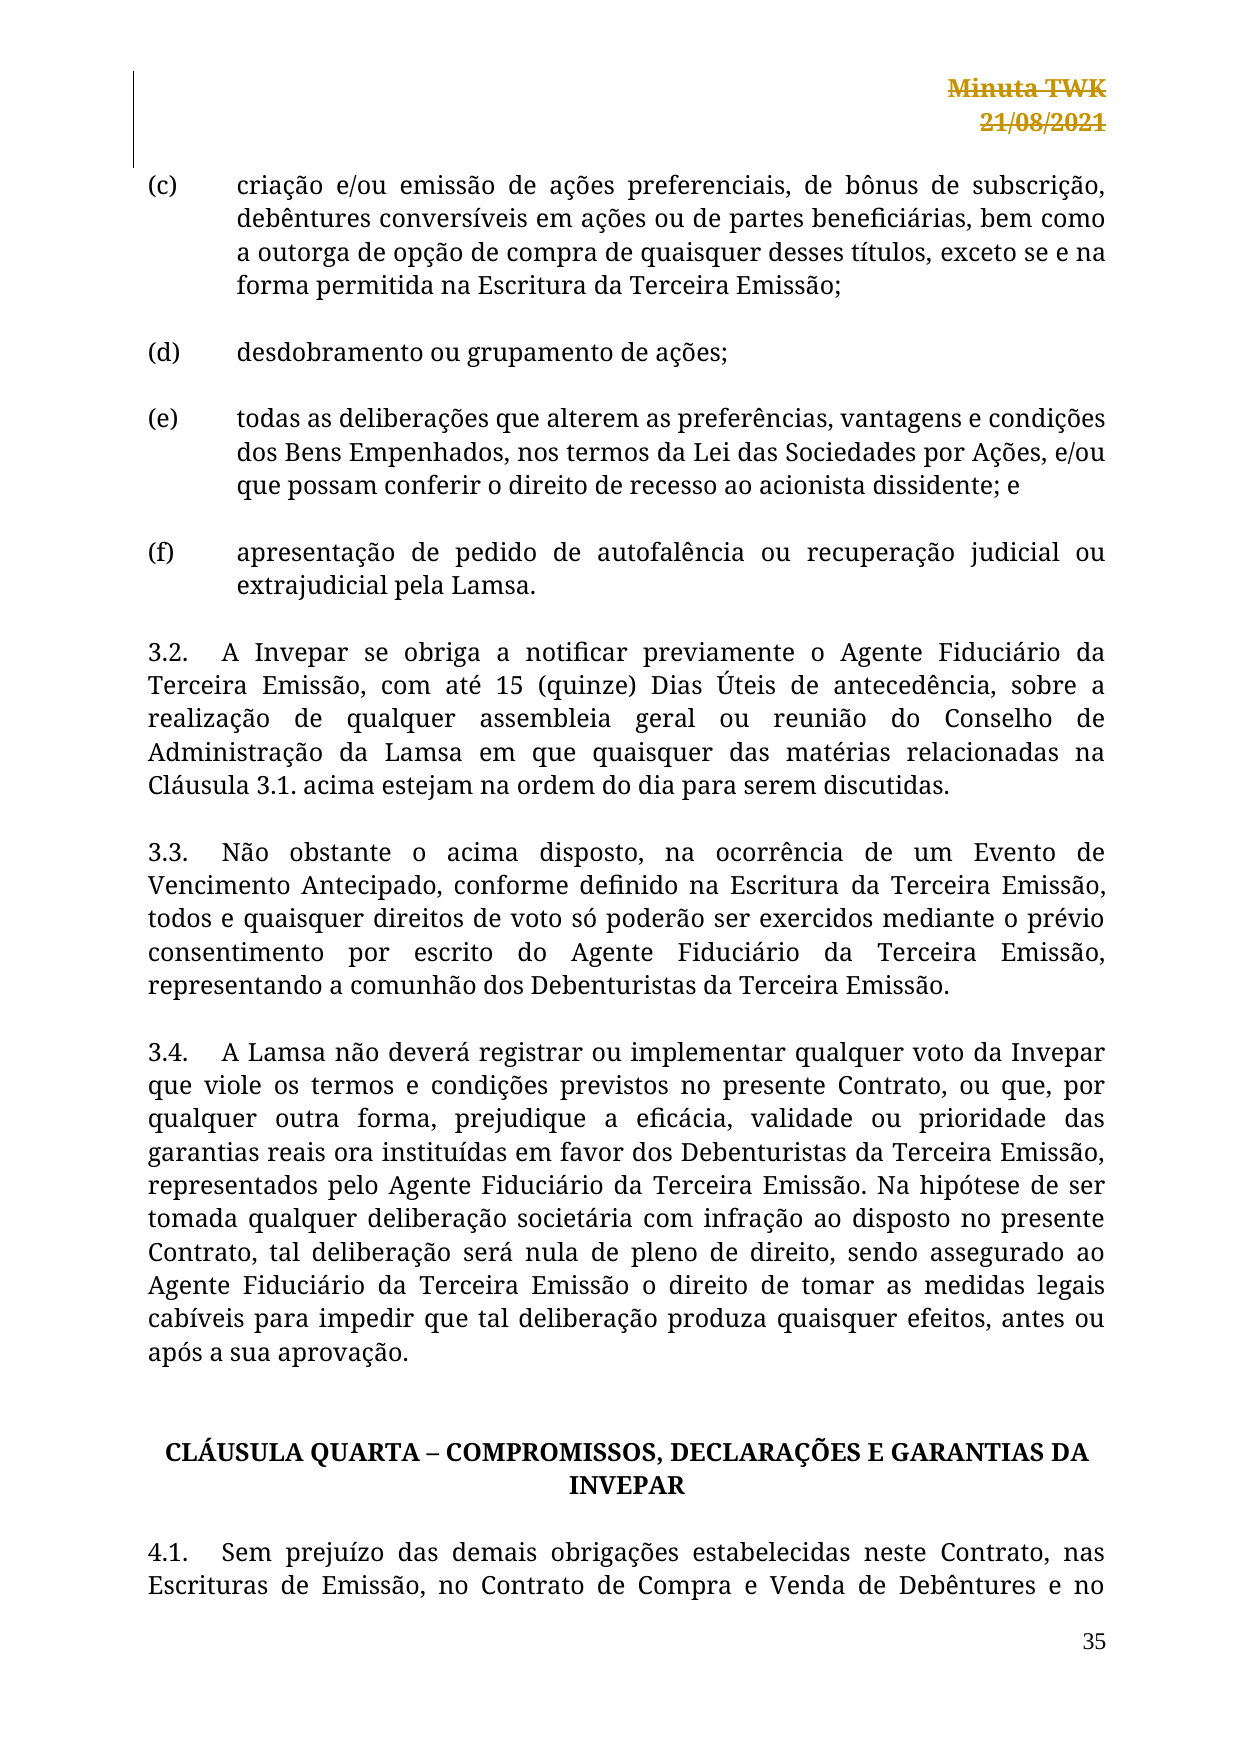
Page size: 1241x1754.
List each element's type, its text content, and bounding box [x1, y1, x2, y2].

text CLÁUSULA QUARTA – COMPROMISSOS, DECLARAÇÕES E GARANTIAS DA INVEPAR [148, 1434, 1106, 1501]
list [148, 1534, 1106, 1601]
text (f) apresentação de pedido de autofalência ou recuperação judicial ou extrajudicial pela Lamsa. [148, 534, 1106, 601]
text (c) criação e/ou emissão de ações preferenciais, de bônus de subscrição, debêntures conversíveis em ações ou de partes beneficiárias, bem como a outorga de opção de compra de quaisquer desses títulos, exceto se e na forma permitida na Escritura da Terceira Emissão; [148, 168, 1106, 301]
text (e) todas as deliberações que alterem as preferências, vantagens e condições dos Bens Empenhados, nos termos da Lei das Sociedades por Ações, e/ou que possam conferir o direito de recesso ao acionista dissidente; e [148, 401, 1106, 501]
list A Invepar se obriga a notificar previamente o Agente Fiduciário da Terceira Emissão, com até 15 (quinze) Dias Úteis de antecedência, sobre a realização de qualquer assembleia geral ou reunião do Conselho de Administração da Lamsa em que quaisquer das matérias relacionadas na Cláusula 3.1. acima estejam na ordem do dia para serem discutidas. [148, 634, 1106, 801]
text (d) desdobramento ou grupamento de ações; [148, 334, 1106, 368]
list A Lamsa não deverá registrar ou implementar qualquer voto da Invepar que viole os termos e condições previstos no presente Contrato, ou que, por qualquer outra forma, prejudique a eficácia, validade ou prioridade das garantias reais ora instituídas em favor dos Debenturistas da Terceira Emissão, representados pelo Agente Fiduciário da Terceira Emissão. Na hipótese de ser tomada qualquer deliberação societária com infração ao disposto no presente Contrato, tal deliberação será nula de pleno de direito, sendo assegurado ao Agente Fiduciário da Terceira Emissão o direito de tomar as medidas legais cabíveis para impedir que tal deliberação produza quaisquer efeitos, antes ou após a sua aprovação. [148, 1034, 1106, 1368]
list Não obstante o acima disposto, na ocorrência de um Evento de Vencimento Antecipado, conforme definido na Escritura da Terceira Emissão, todos e quaisquer direitos de voto só poderão ser exercidos mediante o prévio consentimento por escrito do Agente Fiduciário da Terceira Emissão, representando a comunhão dos Debenturistas da Terceira Emissão. [148, 834, 1106, 1001]
